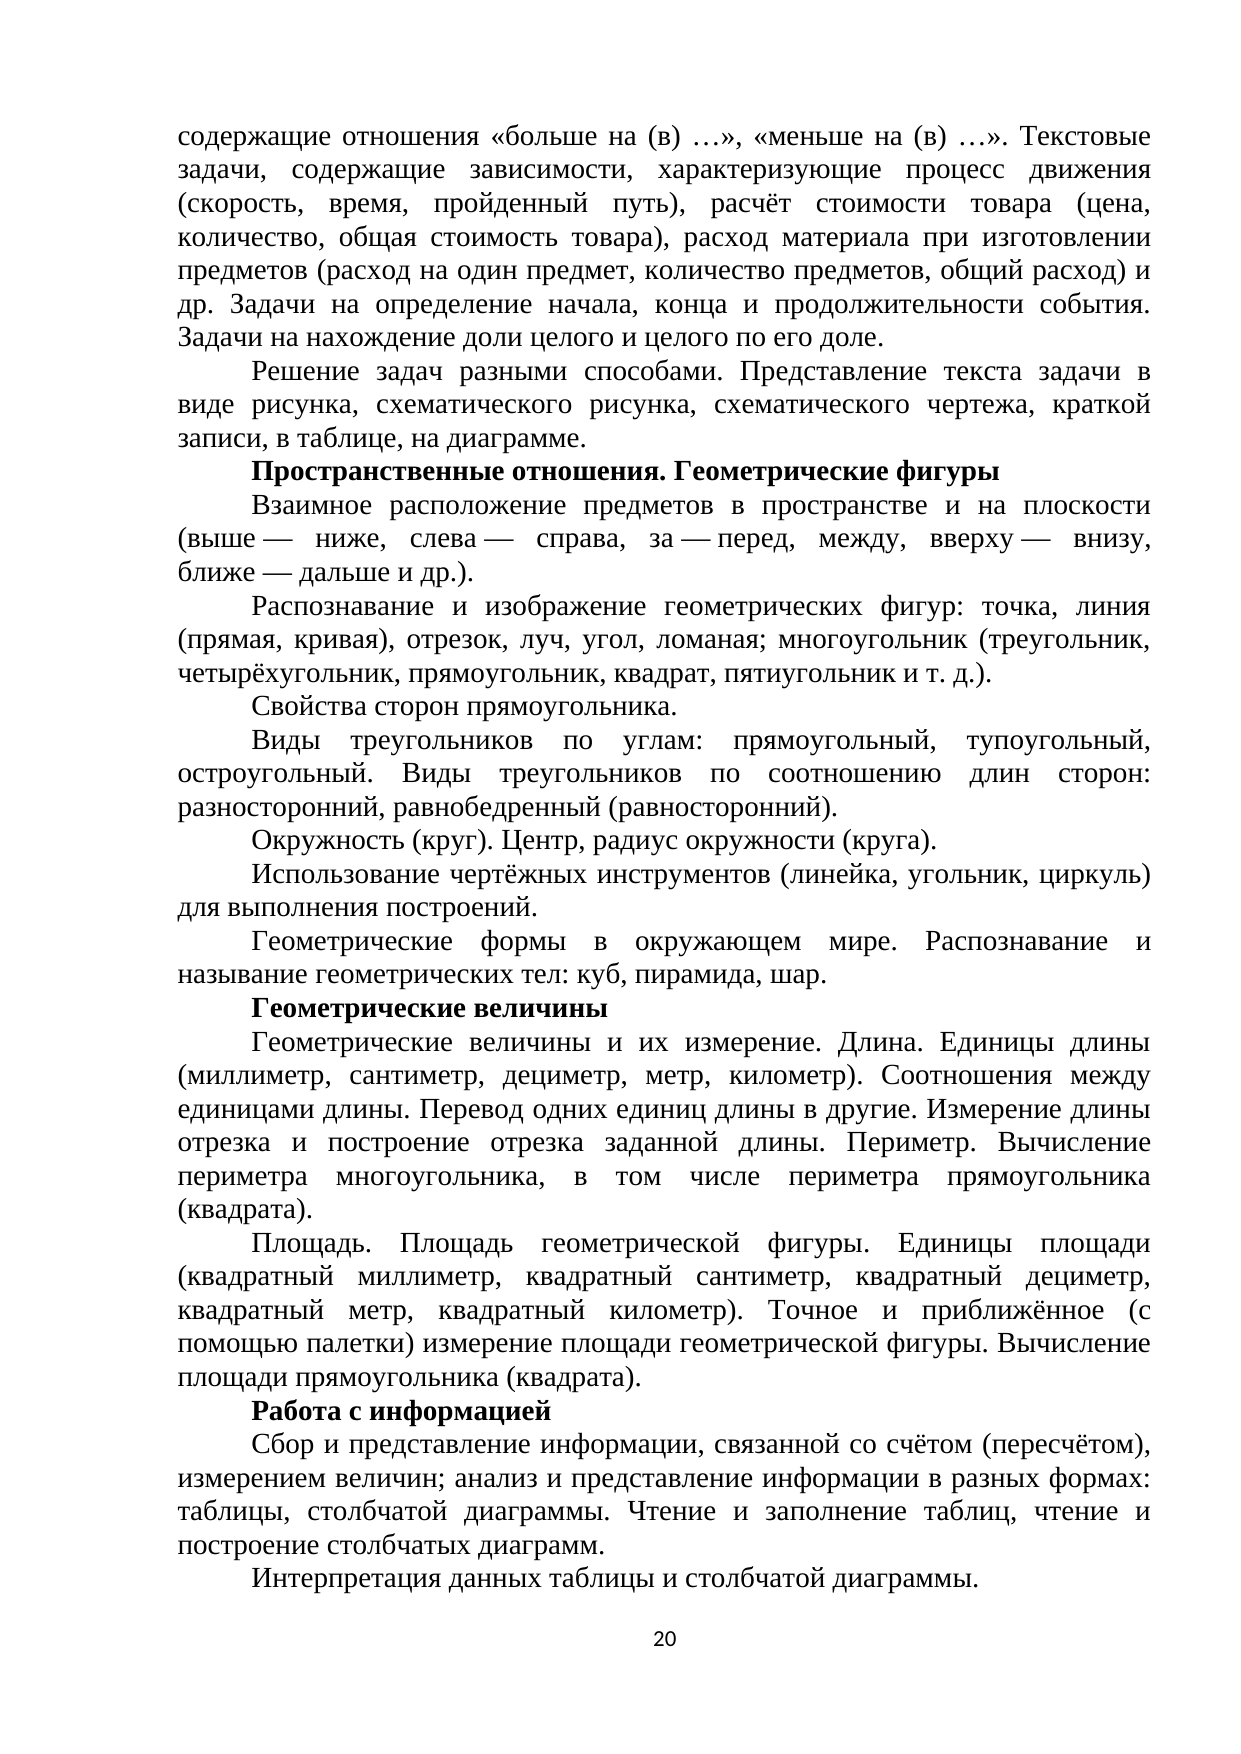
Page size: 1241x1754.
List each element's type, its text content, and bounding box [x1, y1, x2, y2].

text Виды треугольников по углам: прямоугольный, тупоугольный, остроугольный. Виды треугольников по соотношению длин сторон: разносторонний, равнобедренный (равносторонний). [177, 722, 1152, 822]
text Площадь. Площадь геометрической фигуры. Единицы площади (квадратный миллиметр, квадратный сантиметр, квадратный дециметр, квадратный метр, квадратный километр). Точное и приближённое (с помощью палетки) измерение площади геометрической фигуры. Вычисление площади прямоугольника (квадрата). [177, 1225, 1152, 1393]
text Распознавание и изображение геометрических фигур: точка, линия (прямая, кривая), отрезок, луч, угол, ломаная; многоугольник (треугольник, четырёхугольник, прямоугольник, квадрат, пятиугольник и т. д.). [177, 588, 1152, 688]
text Взаимное расположение предметов в пространстве и на плоскости (выше — ниже, слева — справа, за — перед, между, вверху — внизу, ближе — дальше и др.). [177, 487, 1152, 588]
text Свойства сторон прямоугольника. [177, 688, 1152, 722]
text Решение задач разными способами. Представление текста задачи в виде рисунка, схематического рисунка, схематического чертежа, краткой записи, в таблице, на диаграмме. [177, 353, 1152, 453]
text Пространственные отношения. Геометрические фигуры [177, 453, 1152, 487]
text Окружность (круг). Центр, радиус окружности (круга). [177, 822, 1152, 856]
text Интерпретация данных таблицы и столбчатой диаграммы. [177, 1560, 1152, 1594]
text Геометрические формы в окружающем мире. Распознавание и называние геометрических тел: куб, пирамида, шар. [177, 923, 1152, 990]
text Использование чертёжных инструментов (линейка, угольник, циркуль) для выполнения построений. [177, 856, 1152, 923]
text Геометрические величины [177, 990, 1152, 1024]
text Геометрические величины и их измерение. Длина. Единицы длины (миллиметр, сантиметр, дециметр, метр, километр). Соотношения между единицами длины. Перевод одних единиц длины в другие. Измерение длины отрезка и построение отрезка заданной длины. Периметр. Вычисление периметра многоугольника, в том числе периметра прямоугольника (квадрата). [177, 1024, 1152, 1225]
text Сбор и представление информации, связанной со счётом (пересчётом), измерением величин; анализ и представление информации в разных формах: таблицы, столбчатой диаграммы. Чтение и заполнение таблиц, чтение и построение столбчатых диаграмм. [177, 1426, 1152, 1560]
text Работа с информацией [177, 1393, 1152, 1426]
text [177, 118, 1152, 353]
